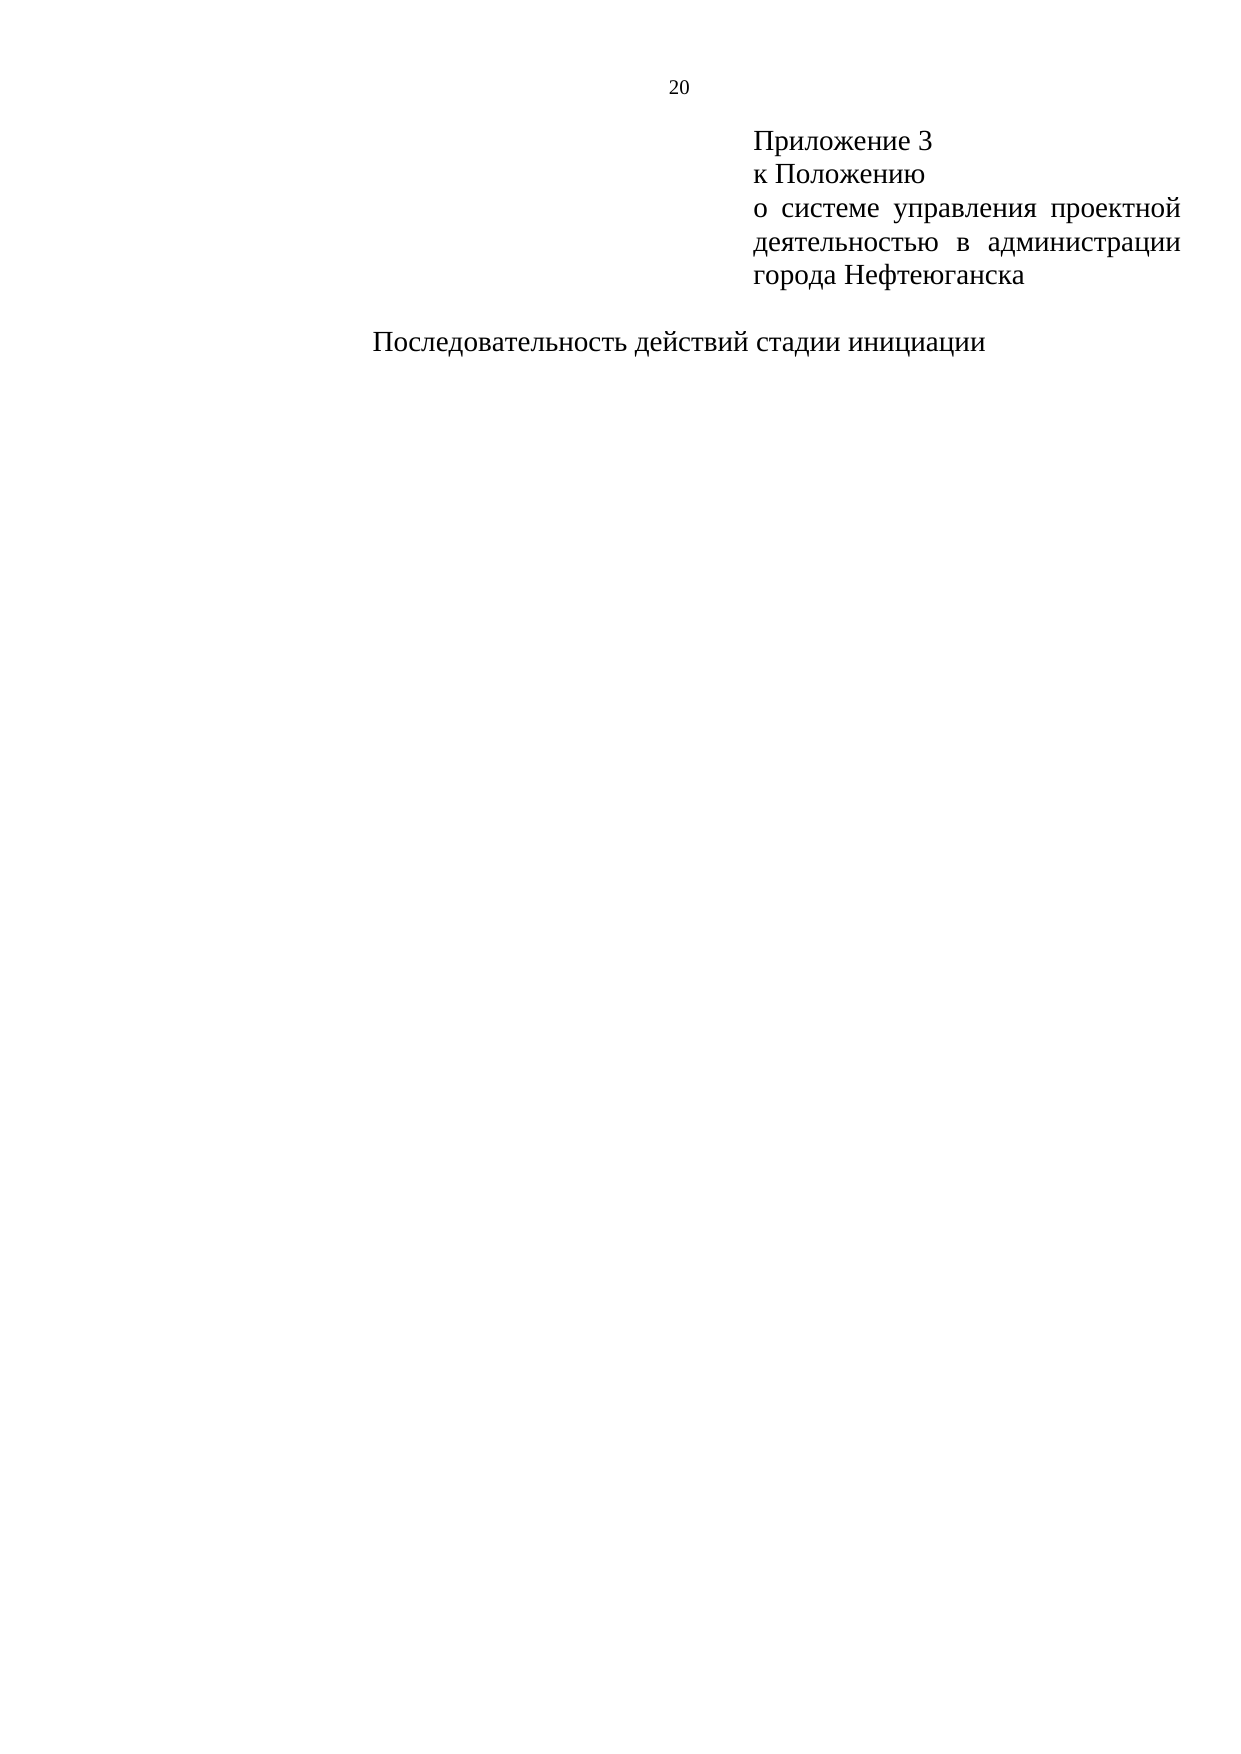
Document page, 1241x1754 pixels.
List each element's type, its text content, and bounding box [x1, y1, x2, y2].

text Приложение 3 [753, 123, 1181, 157]
text о системе управления проектной деятельностью в администрации города Нефтеюганска [753, 190, 1181, 291]
text Последовательность действий стадии инициации [177, 324, 1181, 358]
text к Положению [753, 157, 1181, 190]
